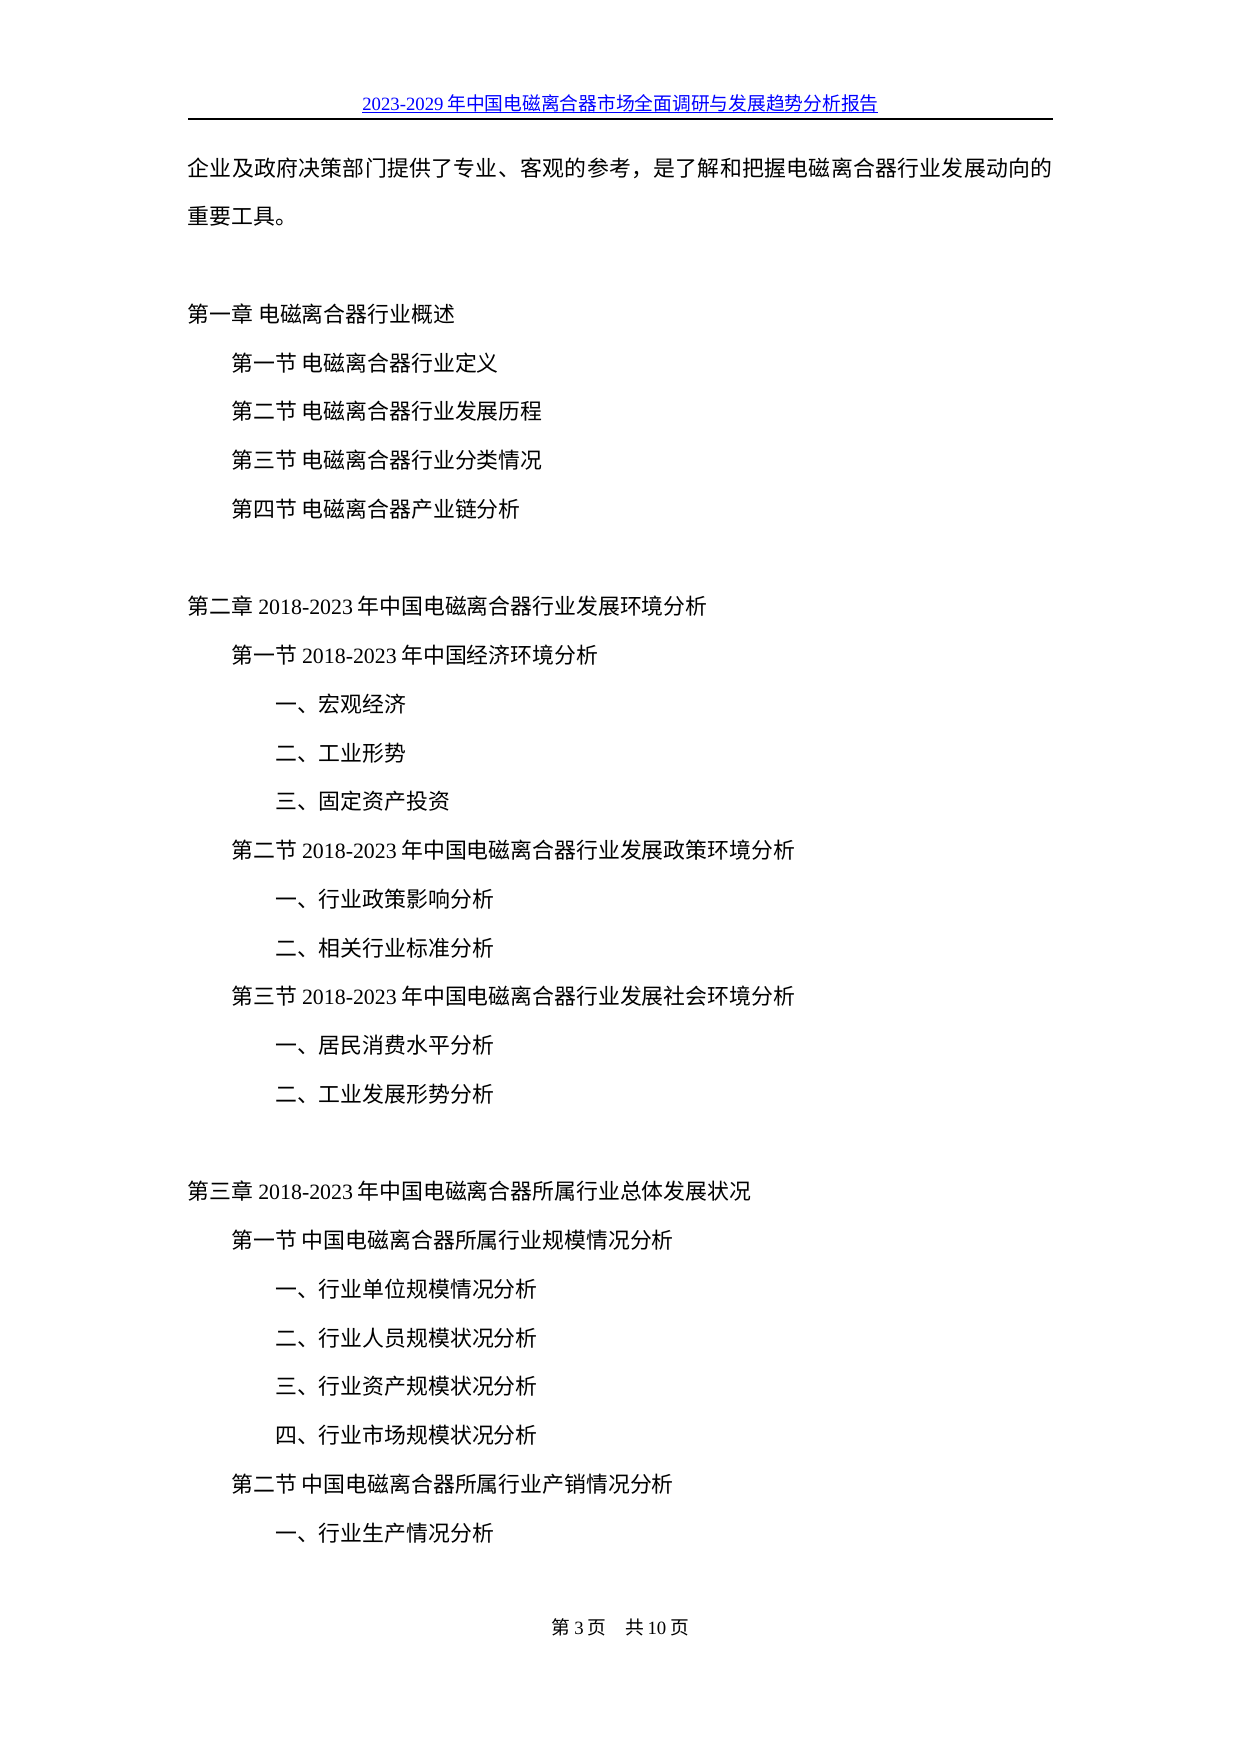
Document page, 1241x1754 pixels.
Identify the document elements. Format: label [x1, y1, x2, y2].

text [187, 150, 1053, 1548]
